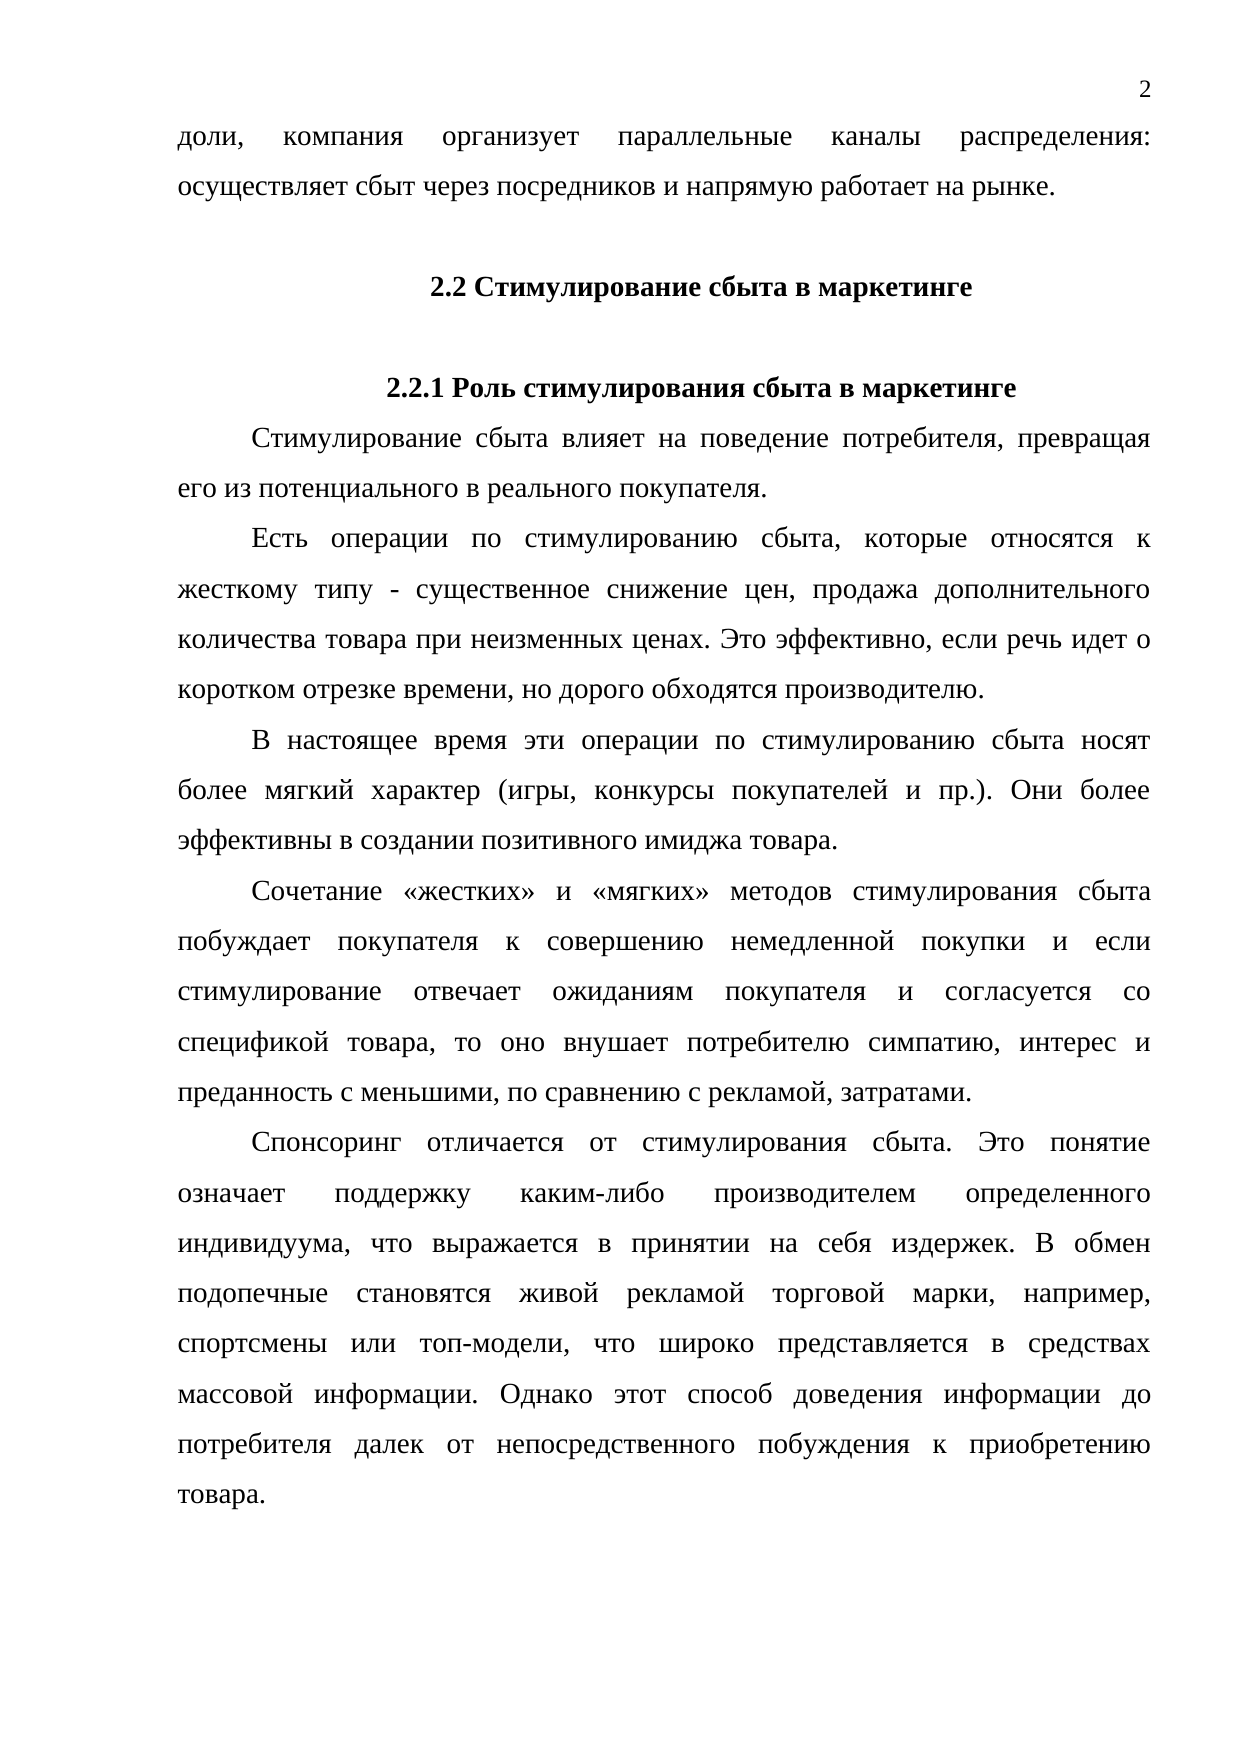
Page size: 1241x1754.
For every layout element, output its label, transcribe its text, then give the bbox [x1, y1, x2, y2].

text Сочетание «жестких» и «мягких» методов стимулирования сбыта побуждает покупателя к совершению немедленной покупки и если стимулирование отвечает ожиданиям покупателя и согласуется со спецификой товара, то оно внушает потребителю симпатию, интерес и преданность с меньшими, по сравнению с рекламой, затратами. [177, 873, 1152, 1108]
text В настоящее время эти операции по стимулированию сбыта носят более мягкий характер (игры, конкурсы покупателей и пр.). Они более эффективны в создании позитивного имиджа товара. [177, 722, 1152, 856]
text Спонсоринг отличается от стимулирования сбыта. Это понятие означает поддержку каким-либо производителем определенного индивидуума, что выражается в принятии на себя издержек. В обмен подопечные становятся живой рекламой торговой марки, например, спортсмены или топ-модели, что широко представляется в средствах массовой информации. Однако этот способ доведения информации до потребителя далек от непосредственного побуждения к приобретению товара. [177, 1124, 1152, 1510]
text Стимулирование сбыта влияет на поведение потребителя, превращая его из потенциального в реального покупателя. [177, 420, 1152, 504]
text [177, 118, 1152, 202]
subtitle 2.2.1 Роль стимулирования сбыта в маркетинге [177, 370, 1152, 403]
text Есть операции по стимулированию сбыта, которые относятся к жесткому типу - существенное снижение цен, продажа дополнительного количества товара при неизменных ценах. Это эффективно, если речь идет о коротком отрезке времени, но дорого обходятся производителю. [177, 521, 1152, 705]
subtitle 2.2 Стимулирование сбыта в маркетинге [177, 269, 1152, 303]
